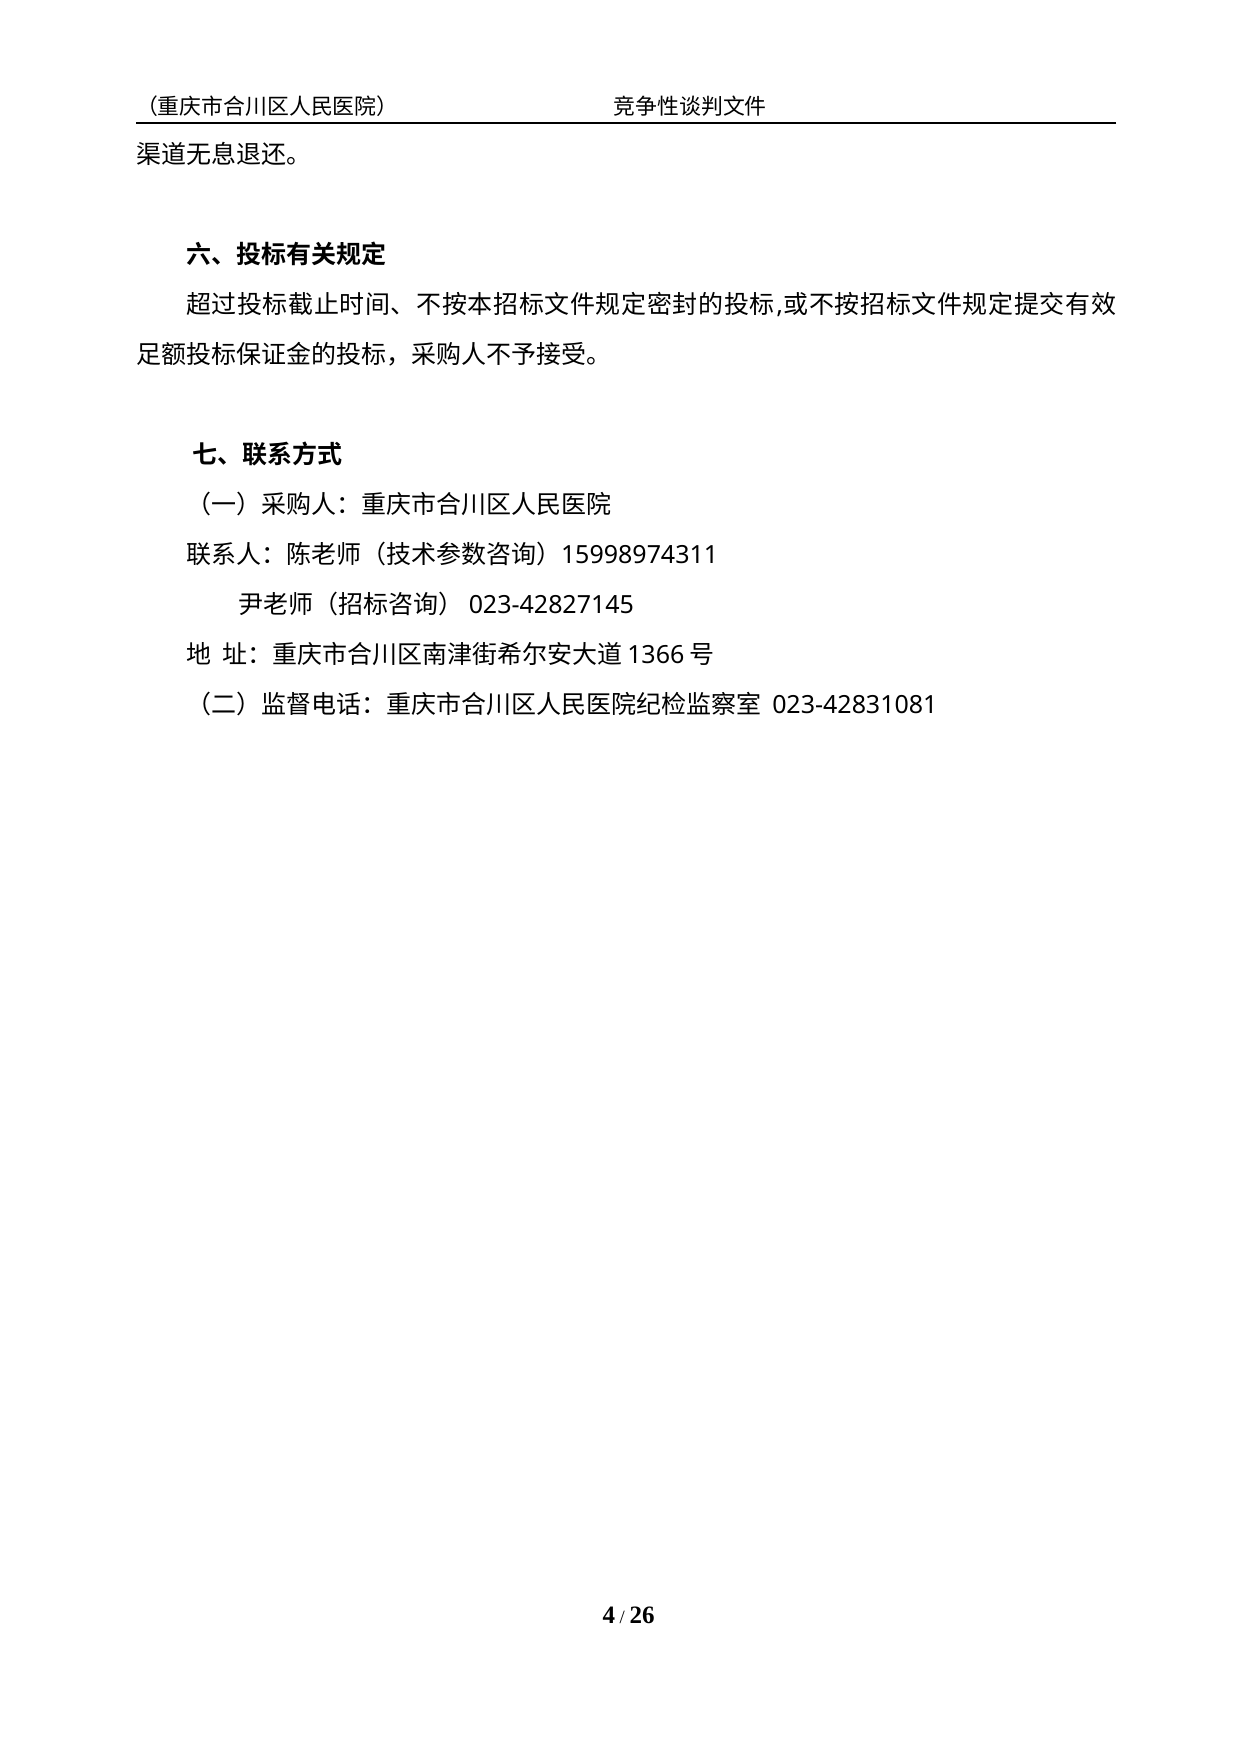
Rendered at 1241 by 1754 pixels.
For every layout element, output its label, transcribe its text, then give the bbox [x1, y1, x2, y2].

text 超过投标截止时间、不按本招标文件规定密封的投标,或不按招标文件规定提交有效足额投标保证金的投标，采购人不予接受。 [136, 274, 1116, 374]
text （二）监督电话：重庆市合川区人民医院纪检监察室 023-42831081 [136, 674, 1116, 724]
text 地 址：重庆市合川区南津街希尔安大道1366号 [136, 624, 1116, 674]
text （一）采购人：重庆市合川区人民医院 [136, 474, 1116, 524]
text 六、投标有关规定 [136, 224, 1116, 274]
text 尹老师（招标咨询） 023-42827145 [136, 574, 1116, 624]
text 联系人：陈老师（技术参数咨询）15998974311 [136, 524, 1116, 574]
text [136, 124, 1116, 174]
text 七、联系方式 [136, 424, 1116, 474]
